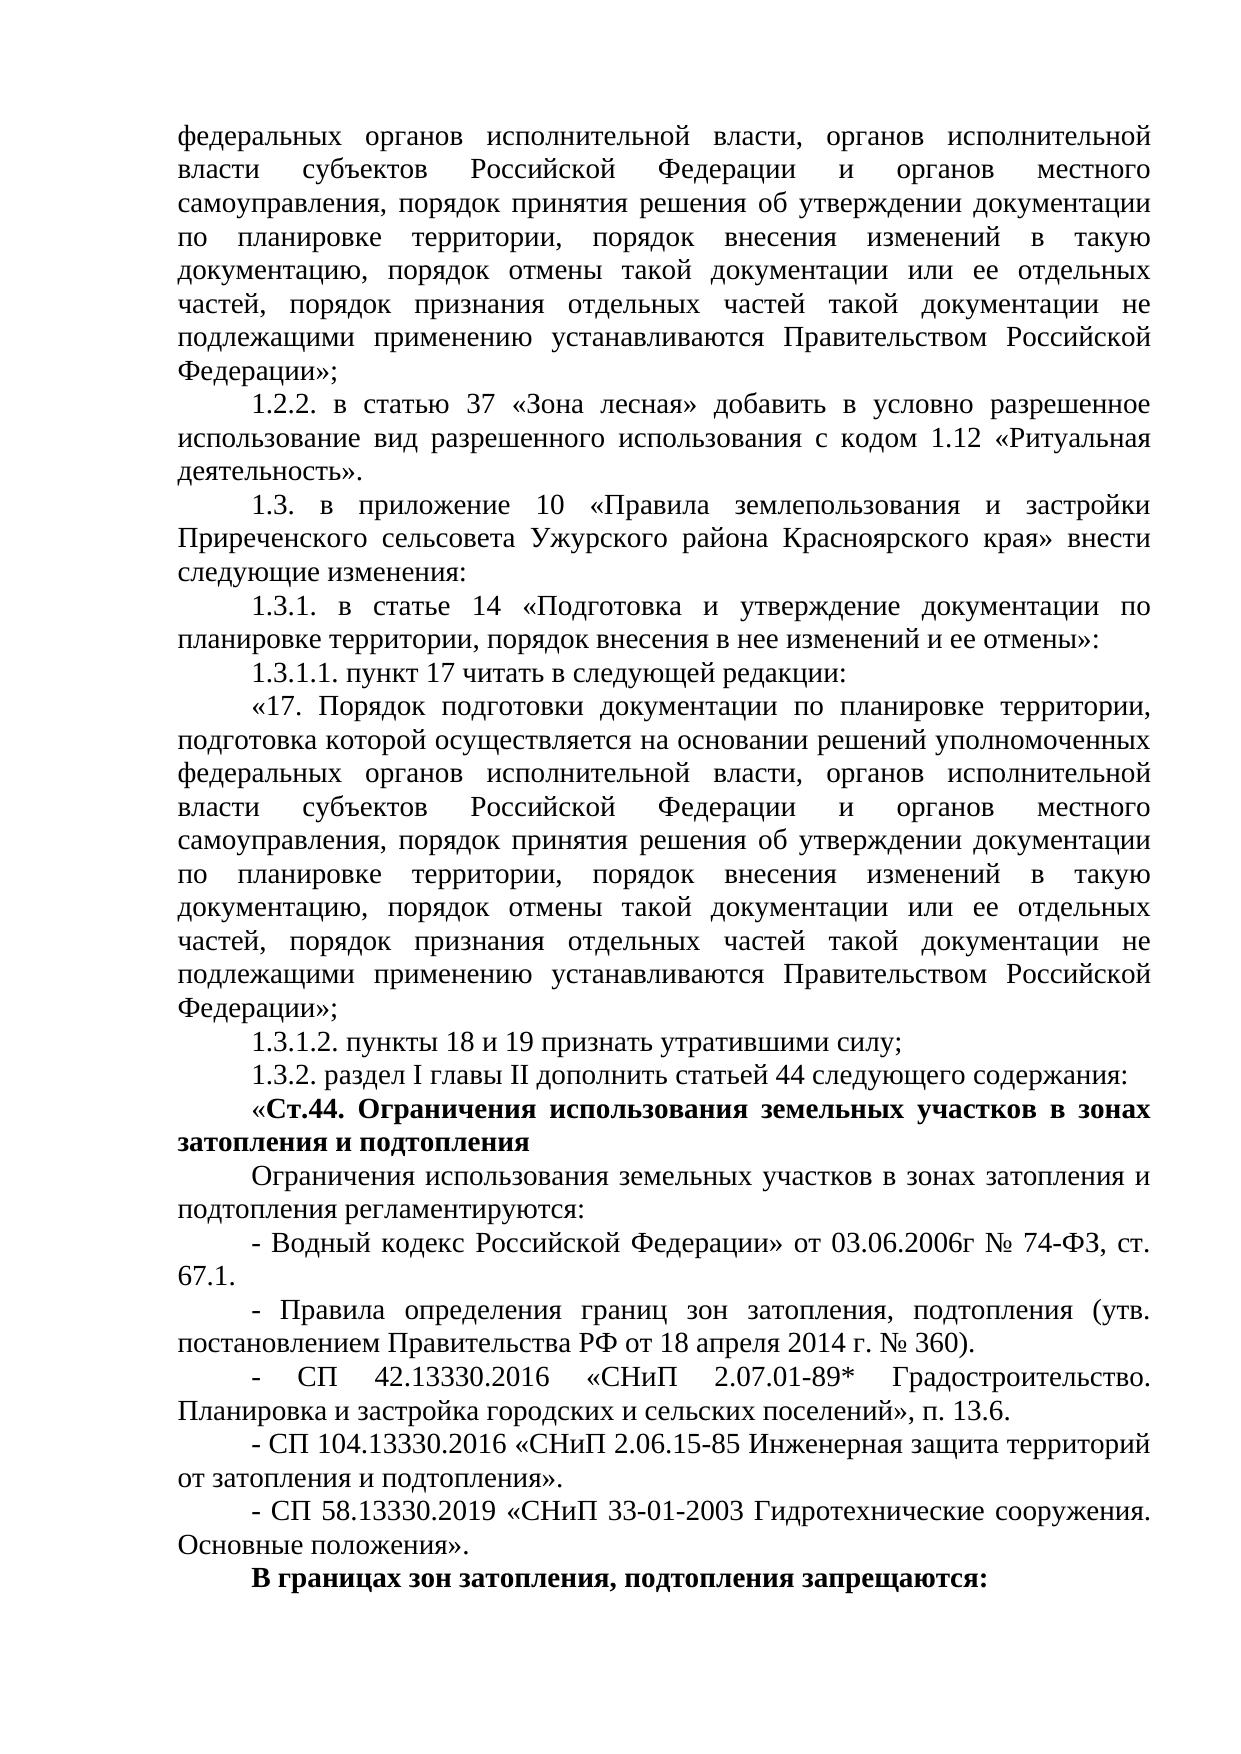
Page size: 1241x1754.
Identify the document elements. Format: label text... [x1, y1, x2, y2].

text - СП 104.13330.2016 «СНиП 2.06.15-85 Инженерная защита территорий от затопления и подтопления». [177, 1426, 1152, 1493]
text - СП 58.13330.2019 «СНиП 33-01-2003 Гидротехнические сооружения. Основные положения». [177, 1493, 1152, 1560]
text - Водный кодекс Российской Федерации» от 03.06.2006г № 74-ФЗ, ст. 67.1. [177, 1225, 1152, 1292]
text - Правила определения границ зон затопления, подтопления (утв. постановлением Правительства РФ от 18 апреля 2014 г. № 360). [177, 1292, 1152, 1359]
text 1.3.1.2. пункты 18 и 19 признать утратившими силу; [177, 1024, 1152, 1057]
text - СП 42.13330.2016 «СНиП 2.07.01-89* Градостроительство. Планировка и застройка городских и сельских поселений», п. 13.6. [177, 1359, 1152, 1426]
text 1.3.1.1. пункт 17 читать в следующей редакции: [177, 655, 1152, 688]
text 1.3. в приложение 10 «Правила землепользования и застройки Приреченского сельсовета Ужурского района Красноярского края» внести следующие изменения: [177, 487, 1152, 588]
text В границах зон затопления, подтопления запрещаются: [177, 1560, 1152, 1594]
text 1.3.2. раздел I главы II дополнить статьей 44 следующего содержания: [177, 1057, 1152, 1091]
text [177, 118, 1152, 386]
text 1.3.1. в статье 14 «Подготовка и утверждение документации по планировке территории, порядок внесения в нее изменений и ее отмены»: [177, 588, 1152, 655]
text «Ст.44. Ограничения использования земельных участков в зонах затопления и подтопления [177, 1091, 1152, 1158]
text «17. Порядок подготовки документации по планировке территории, подготовка которой осуществляется на основании решений уполномоченных федеральных органов исполнительной власти, органов исполнительной власти субъектов Российской Федерации и органов местного самоуправления, порядок принятия решения об утверждении документации по планировке территории, порядок внесения изменений в такую документацию, порядок отмены такой документации или ее отдельных частей, порядок признания отдельных частей такой документации не подлежащими применению устанавливаются Правительством Российской Федерации»; [177, 688, 1152, 1024]
text 1.2.2. в статью 37 «Зона лесная» добавить в условно разрешенное использование вид разрешенного использования с кодом 1.12 «Ритуальная деятельность». [177, 386, 1152, 487]
text Ограничения использования земельных участков в зонах затопления и подтопления регламентируются: [177, 1158, 1152, 1225]
